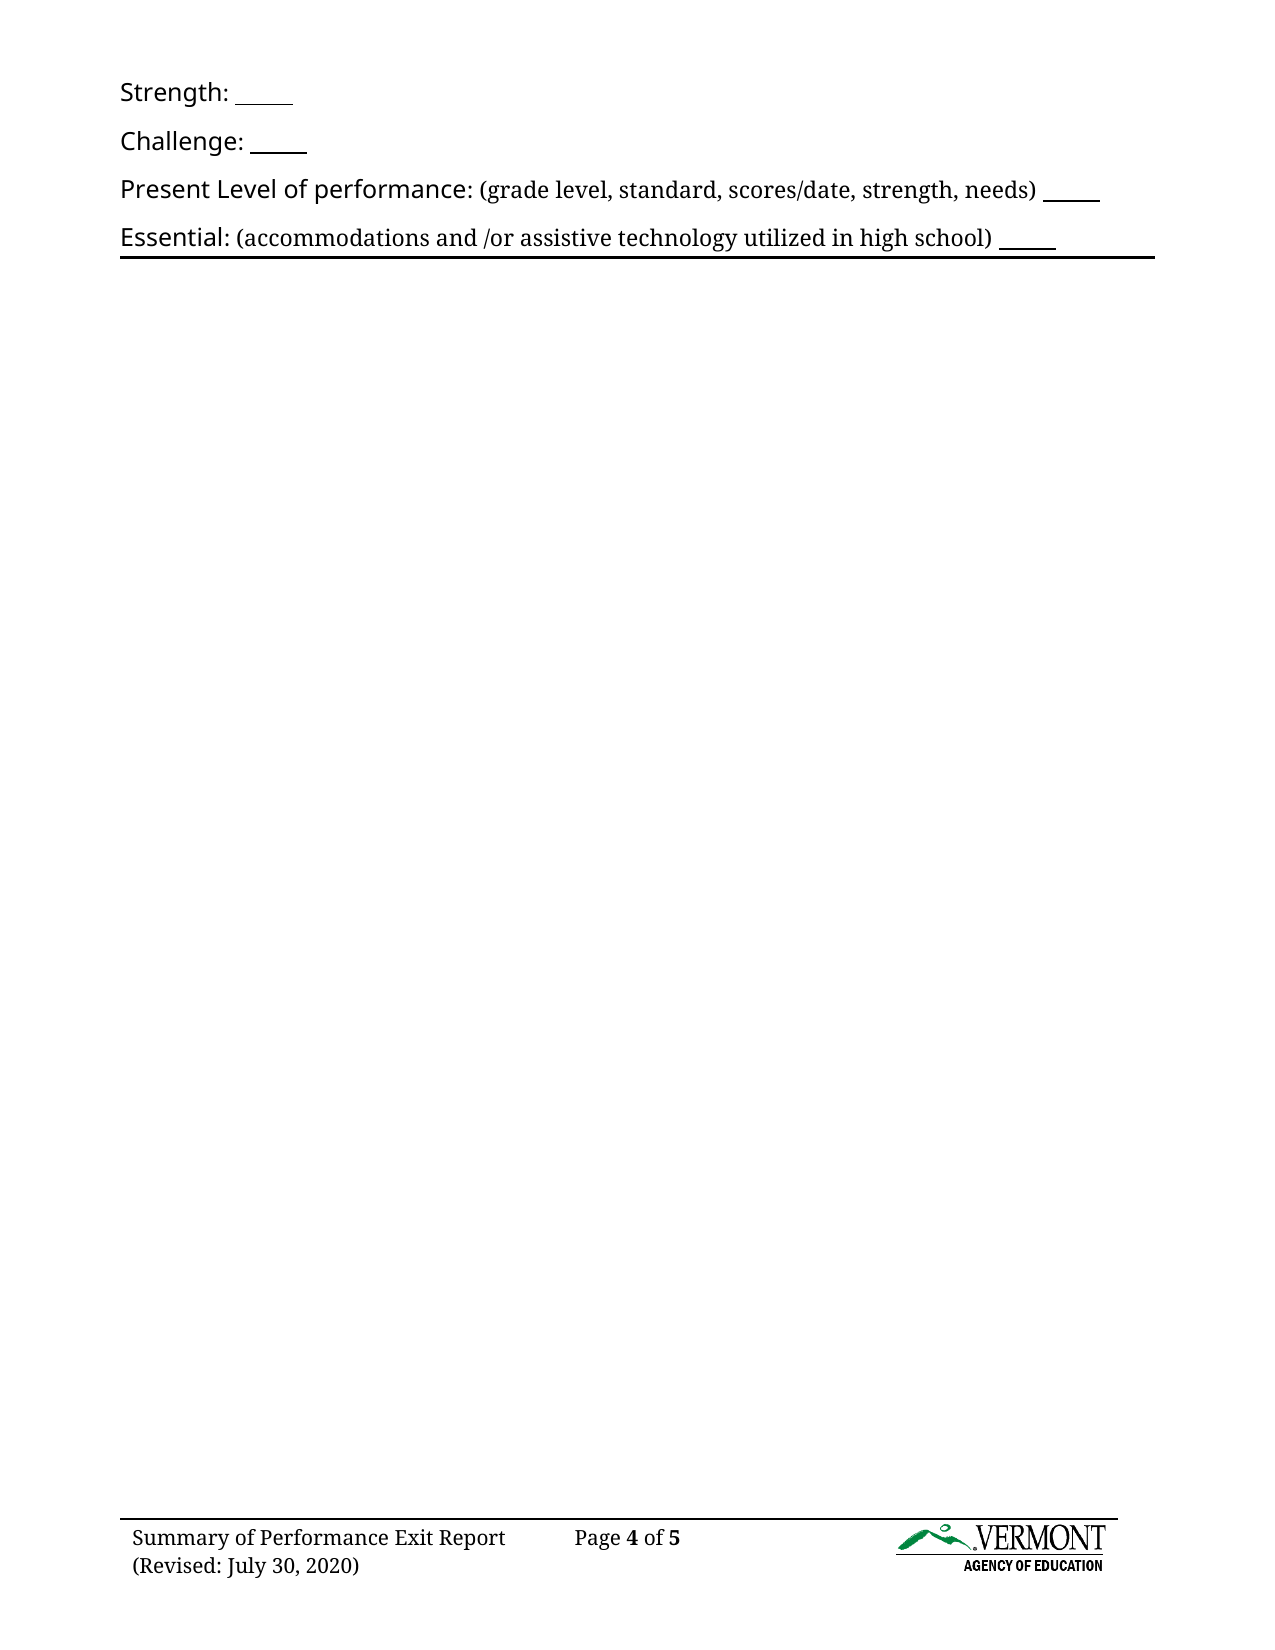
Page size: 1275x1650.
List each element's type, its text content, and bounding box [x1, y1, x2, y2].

text Essential: (accommodations and /or assistive technology utilized in high school) [120, 220, 1155, 256]
text Challenge: [120, 123, 1155, 157]
picture [896, 1523, 1106, 1576]
text Present Level of performance: (grade level, standard, scores/date, strength, needs) [120, 171, 1155, 206]
text Strength: [120, 75, 1155, 109]
